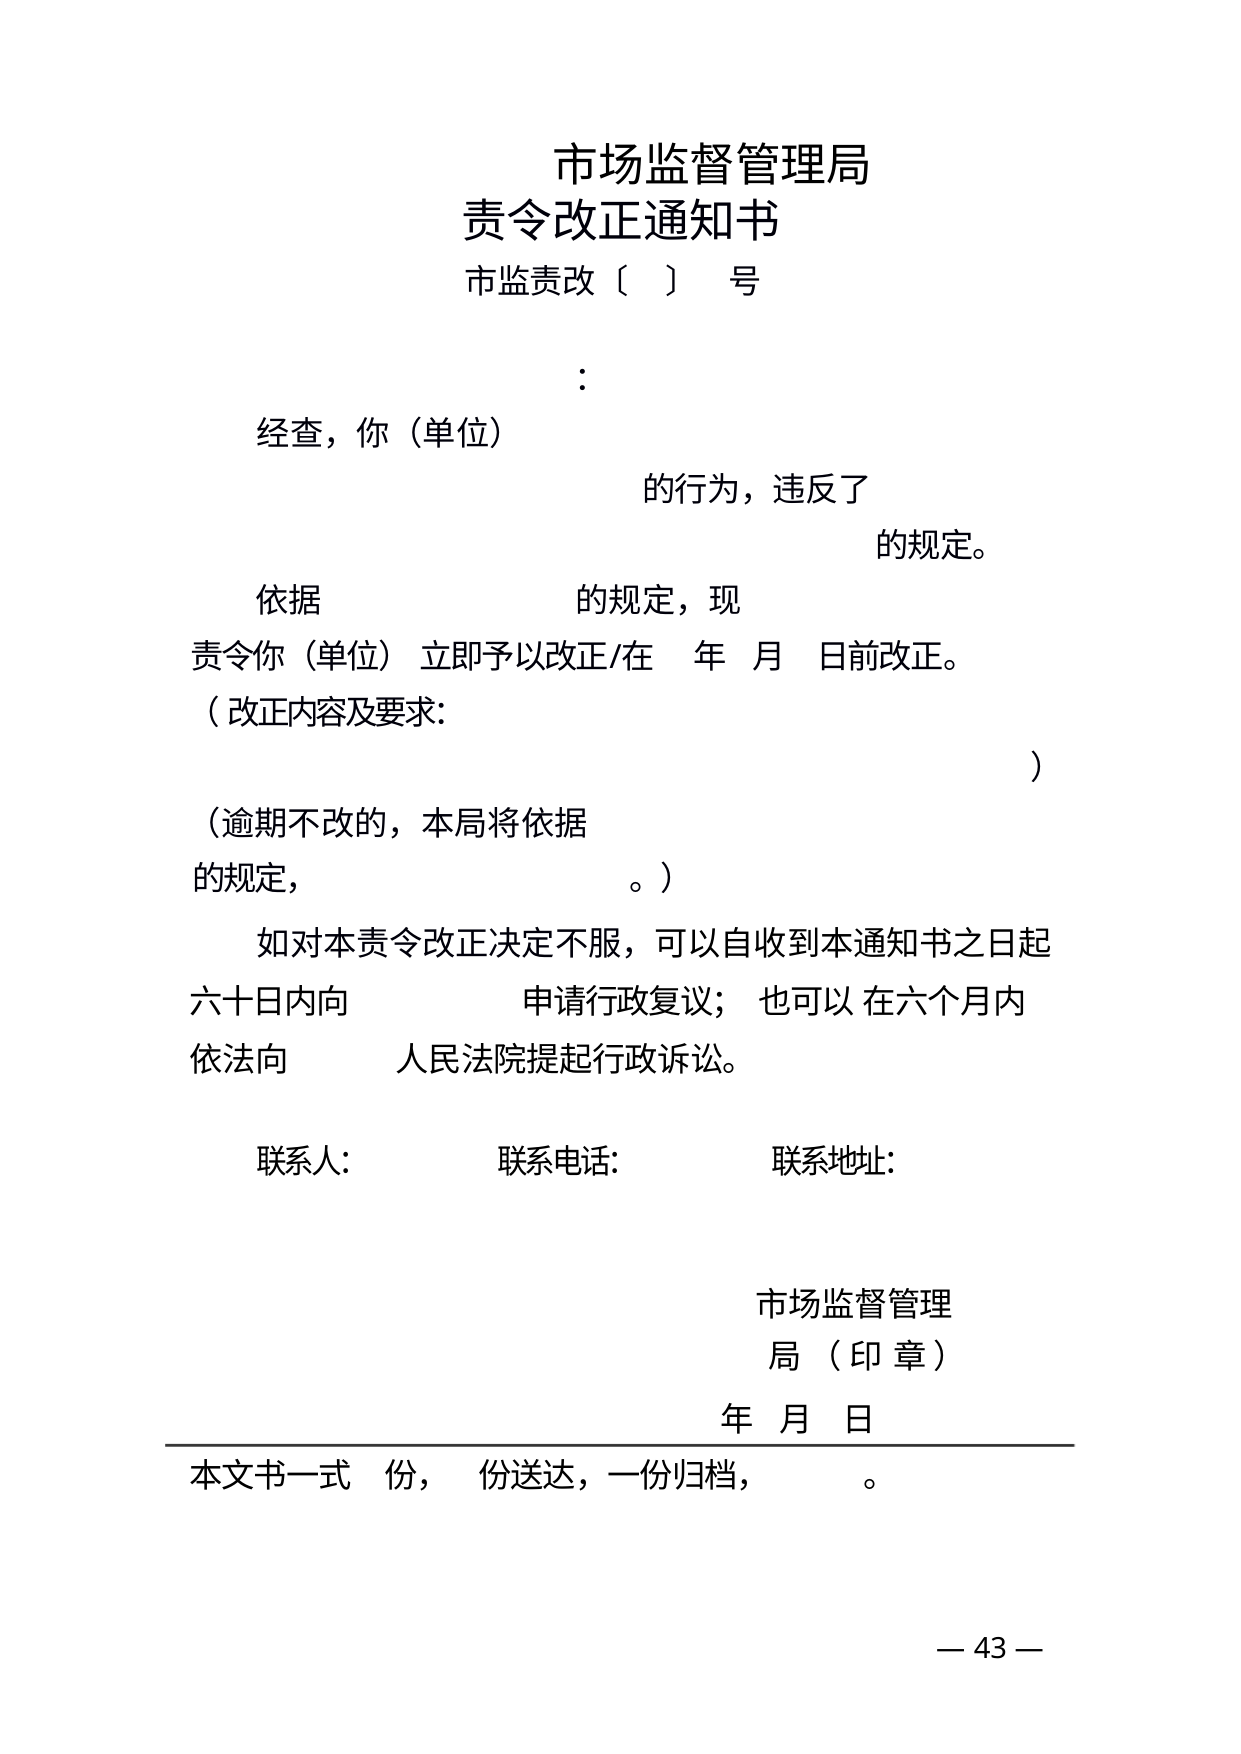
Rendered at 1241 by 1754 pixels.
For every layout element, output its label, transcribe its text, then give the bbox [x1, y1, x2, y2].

text 责令改正通知书 [165, 196, 1076, 247]
text 的行为，违反了 [165, 472, 1076, 509]
text ： [165, 361, 1076, 398]
text 如对本责令改正决定不服，可以自收到本通知书之日起 六十日内向 申请行政复议； 也可以 在六个月内依法向 人民法院提起行政诉讼。 [189, 917, 1053, 1081]
text 责令你（单位） 立即予以改正/在 年 月 日前改正。 [165, 639, 1076, 676]
text 年 月 日 [165, 1403, 1076, 1439]
text 本文书一式 份， 份送达，一份归档， 。 [165, 1458, 1076, 1495]
text 经查，你（单位） [165, 417, 1076, 453]
text 市场监督管理局 [165, 142, 1076, 192]
text 联系人： 联系电话： 联系地址： [256, 1135, 1053, 1183]
text （ 改正内容及要求： [165, 695, 1076, 731]
text 的规定， 。） [165, 862, 1076, 898]
text 依据 的规定，现 [165, 583, 1076, 620]
picture [165, 1443, 1076, 1447]
text 市场监督管理局 （ 印 章 ） [569, 1278, 986, 1378]
text ） [165, 750, 1076, 787]
text （逾期不改的，本局将依据 [165, 806, 1076, 843]
text 的规定。 [165, 528, 1076, 564]
text 市监责改〔 〕 号 [165, 264, 1076, 301]
